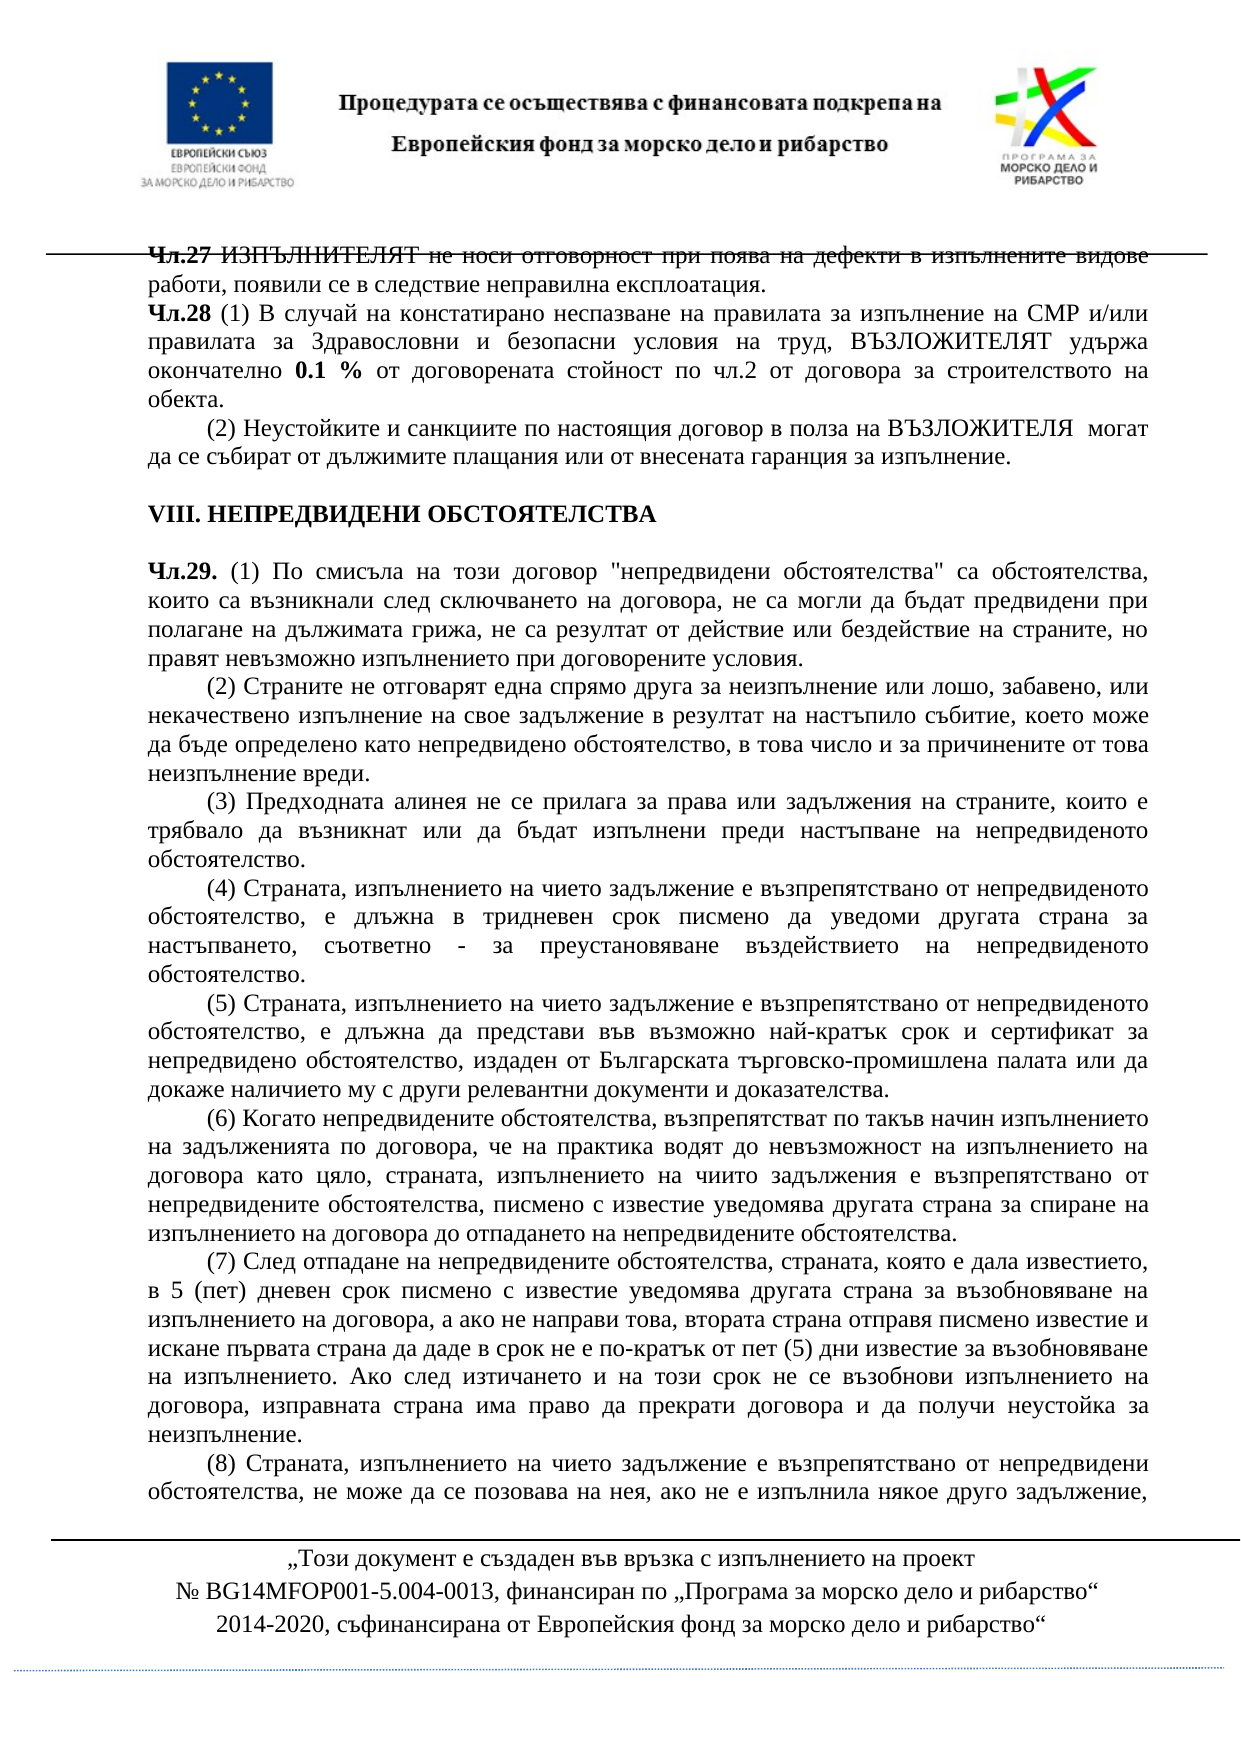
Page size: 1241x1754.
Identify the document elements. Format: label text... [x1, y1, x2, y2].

text Чл.29. (1) По смисъла на този договор "непредвидени обстоятелства" са обстоятелства, които са възникнали след сключването на договора, не са могли да бъдат предвидени при полагане на дължимата грижа, не са резултат от действие или бездействие на страните, но правят невъзможно изпълнението при договорените условия. [148, 556, 1150, 671]
text VІІІ. НЕПРЕДВИДЕНИ ОБСТОЯТЕЛСТВА [148, 499, 1150, 528]
text Чл.27 ИЗПЪЛНИТЕЛЯТ не носи отговорност при поява на дефекти в изпълнените видове работи, появили се в следствие неправилна експлоатация. [148, 102, 1150, 298]
text Чл.28 (1) В случай на констатирано неспазване на правилата за изпълнение на СМР и/или правилата за Здравословни и безопасни условия на труд, ВЪЗЛОЖИТЕЛЯТ удържа окончателно 0.1 % от договорената стойност по чл.2 от договора за строителството на обекта. [148, 298, 1150, 413]
text (2) Страните не отговарят една спрямо друга за неизпълнение или лошо, забавено, или некачествено изпълнение на свое задължение в резултат на настъпило събитие, което може да бъде определено като непредвидено обстоятелство, в това число и за причинените от това неизпълнение вреди. [148, 671, 1150, 786]
text (5) Страната, изпълнението на чието задължение е възпрепятствано от непредвиденото обстоятелство, е длъжна да представи във възможно най-кратък срок и сертификат за непредвидено обстоятелство, издаден от Българската търговско-промишлена палата или да докаже наличието му с други релевантни документи и доказателства. [148, 988, 1150, 1103]
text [148, 1448, 1150, 1505]
text (7) След отпадане на непредвидените обстоятелства, страната, която е дала известието, в 5 (пет) дневен срок писмено с известие уведомява другата страна за възобновяване на изпълнението на договора, а ако не направи това, втората страна отправя писмено известие и искане първата страна да даде в срок не е по-кратък от пет (5) дни известие за възобновяване на изпълнението. Ако след изтичането и на този срок не се възобнови изпълнението на договора, изправната страна има право да прекрати договора и да получи неустойка за неизпълнение. [148, 1246, 1150, 1448]
picture [100, 27, 1153, 241]
text (2) Неустойките и санкциите по настоящия договор в полза на ВЪЗЛОЖИТЕЛЯ могат да се събират от дължимите плащания или от внесената гаранция за изпълнение. [148, 413, 1150, 470]
text (6) Когато непредвидените обстоятелства, възпрепятстват по такъв начин изпълнението на задълженията по договора, че на практика водят до невъзможност на изпълнението на договора като цяло, страната, изпълнението на чиито задължения е възпрепятствано от непредвидените обстоятелства, писмено с известие уведомява другата страна за спиране на изпълнението на договора до отпадането на непредвидените обстоятелства. [148, 1103, 1150, 1246]
text (4) Страната, изпълнението на чието задължение е възпрепятствано от непредвиденото обстоятелство, е длъжна в тридневен срок писмено да уведоми другата страна за настъпването, съответно - за преустановяване въздействието на непредвиденото обстоятелство. [148, 873, 1150, 988]
text (3) Предходната алинея не се прилага за права или задължения на страните, които е трябвало да възникнат или да бъдат изпълнени преди настъпване на непредвиденото обстоятелство. [148, 786, 1150, 873]
